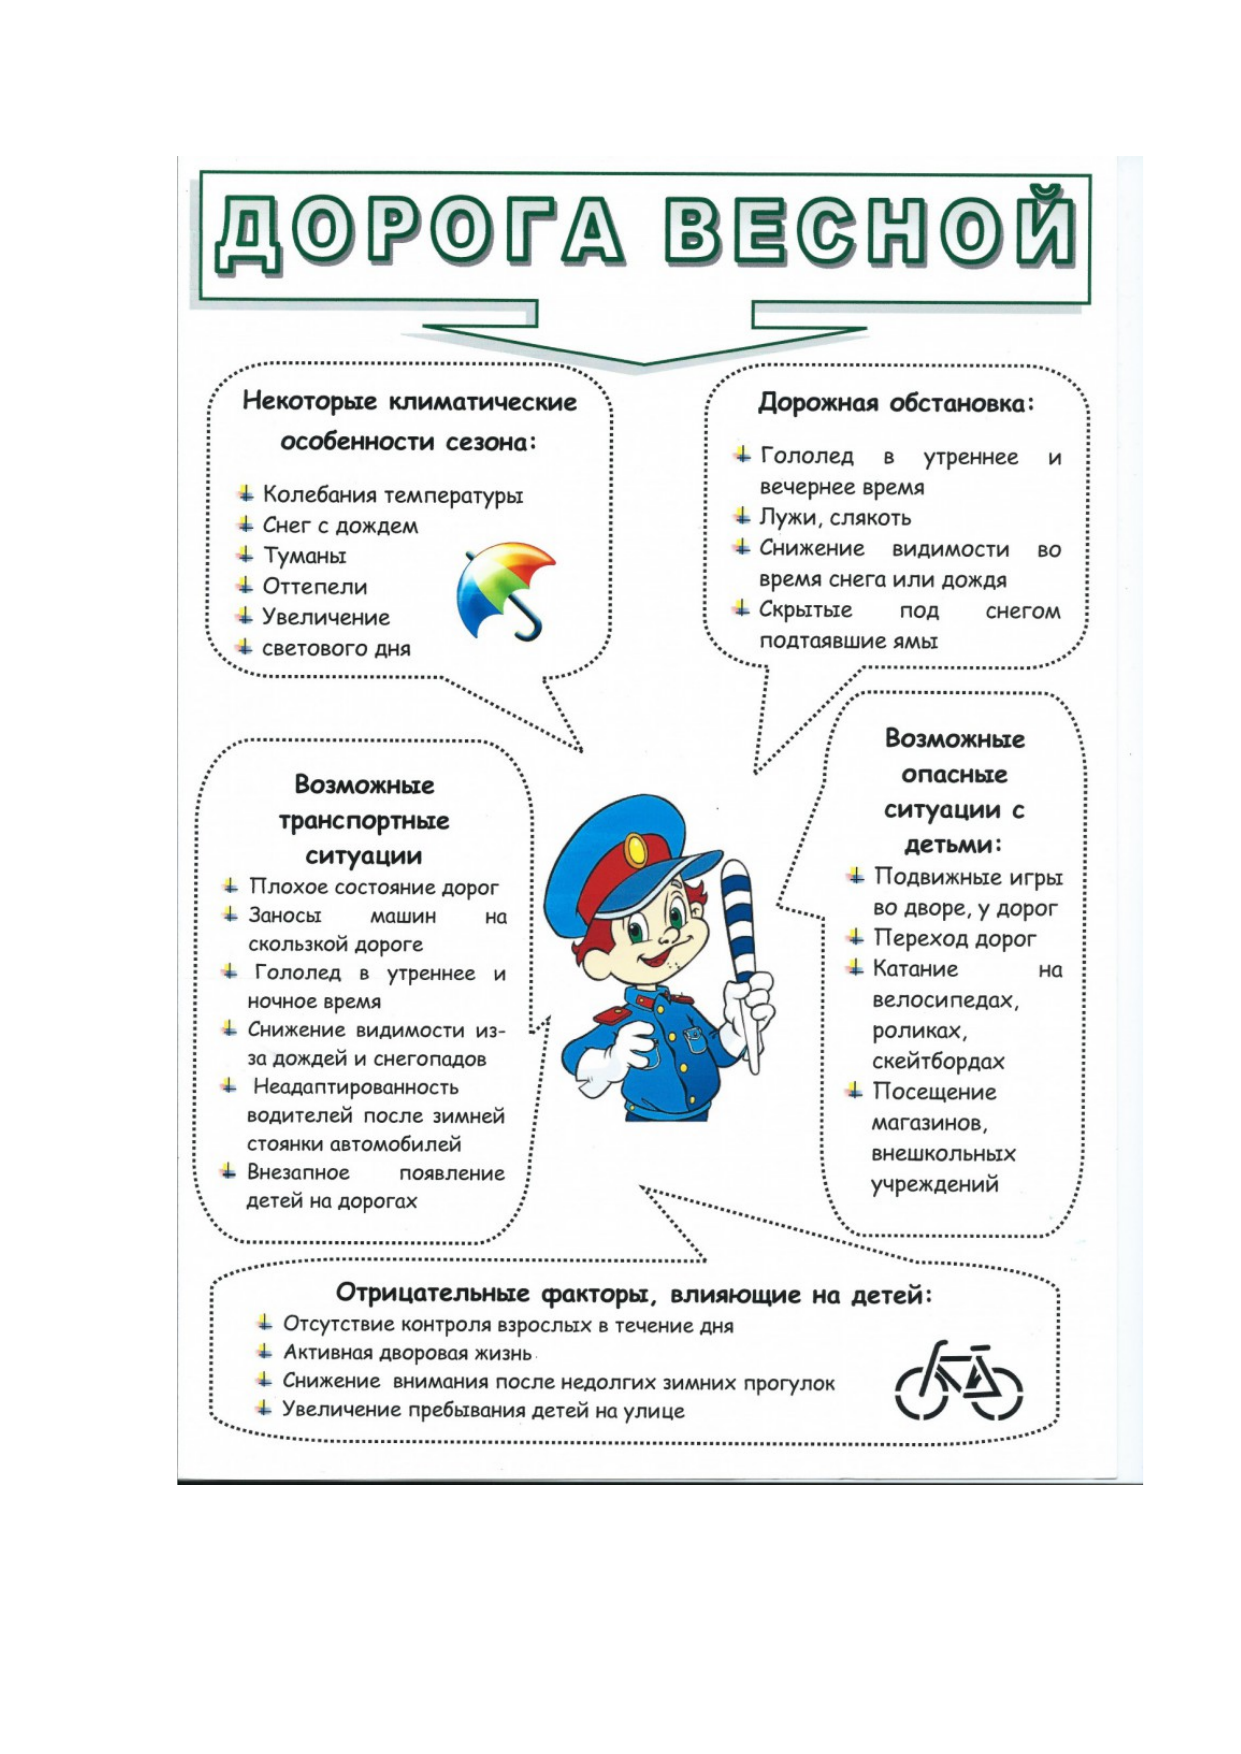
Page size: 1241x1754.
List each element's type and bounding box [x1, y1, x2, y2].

picture [177, 156, 1144, 1485]
